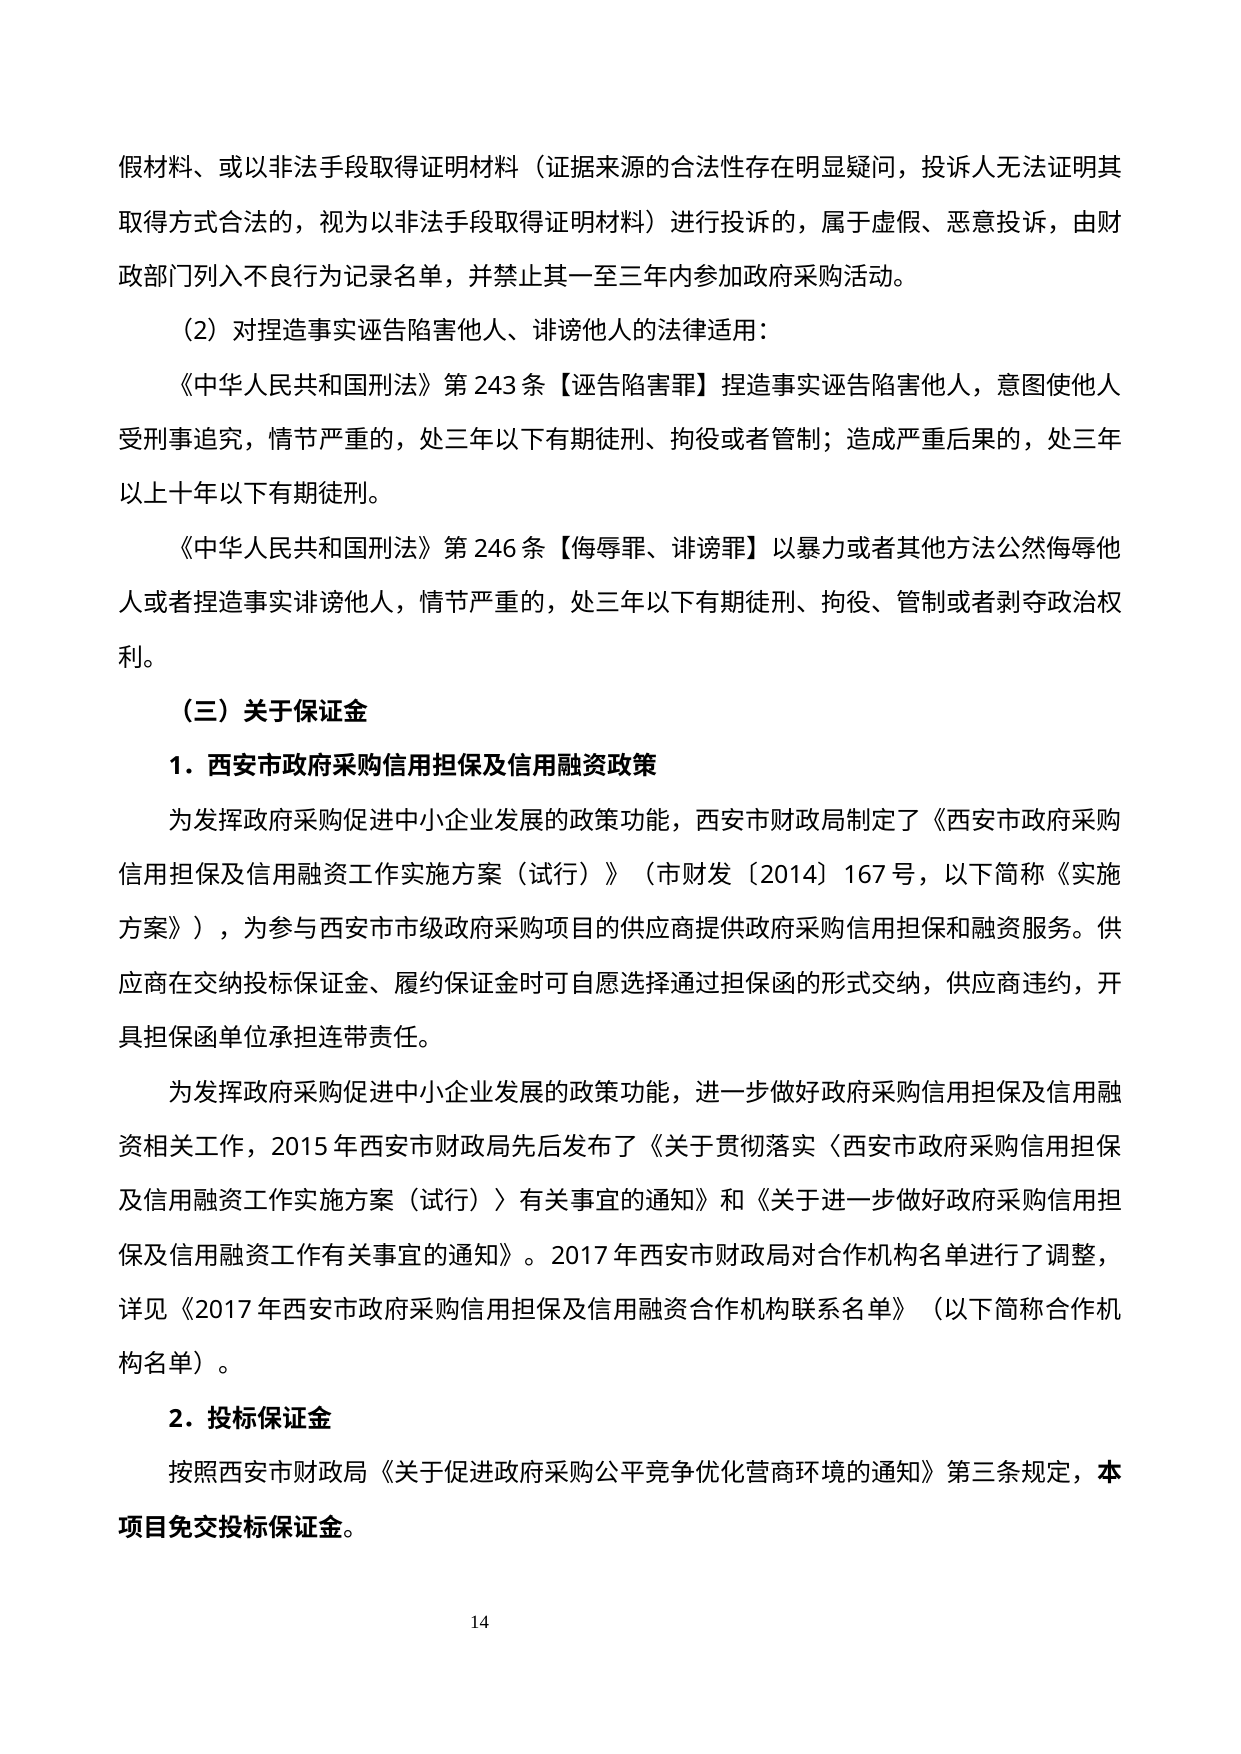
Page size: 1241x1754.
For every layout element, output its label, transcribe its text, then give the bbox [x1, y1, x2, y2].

text 按照西安市财政局《关于促进政府采购公平竞争优化营商环境的通知》第三条规定，本项目免交投标保证金。 [118, 1453, 1122, 1543]
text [118, 148, 1122, 293]
text （2）对捏造事实诬告陷害他人、诽谤他人的法律适用： [118, 311, 1122, 347]
text 1．西安市政府采购信用担保及信用融资政策 [118, 746, 1122, 782]
text 《中华人民共和国刑法》第243条【诬告陷害罪】捏造事实诬告陷害他人，意图使他人受刑事追究，情节严重的，处三年以下有期徒刑、拘役或者管制；造成严重后果的，处三年以上十年以下有期徒刑。 [118, 365, 1122, 510]
text （三）关于保证金 [118, 691, 1122, 728]
text 《中华人民共和国刑法》第246条【侮辱罪、诽谤罪】以暴力或者其他方法公然侮辱他人或者捏造事实诽谤他人，情节严重的，处三年以下有期徒刑、拘役、管制或者剥夺政治权利。 [118, 528, 1122, 673]
text 2．投标保证金 [118, 1398, 1122, 1434]
text 为发挥政府采购促进中小企业发展的政策功能，西安市财政局制定了《西安市政府采购信用担保及信用融资工作实施方案（试行）》（市财发〔2014〕167号，以下简称《实施方案》），为参与西安市市级政府采购项目的供应商提供政府采购信用担保和融资服务。供应商在交纳投标保证金、履约保证金时可自愿选择通过担保函的形式交纳，供应商违约，开具担保函单位承担连带责任。 [118, 800, 1122, 1054]
text 为发挥政府采购促进中小企业发展的政策功能，进一步做好政府采购信用担保及信用融资相关工作，2015年西安市财政局先后发布了《关于贯彻落实〈西安市政府采购信用担保及信用融资工作实施方案（试行）〉有关事宜的通知》和《关于进一步做好政府采购信用担保及信用融资工作有关事宜的通知》。2017年西安市财政局对合作机构名单进行了调整，详见《2017年西安市政府采购信用担保及信用融资合作机构联系名单》（以下简称合作机构名单）。 [118, 1072, 1122, 1380]
